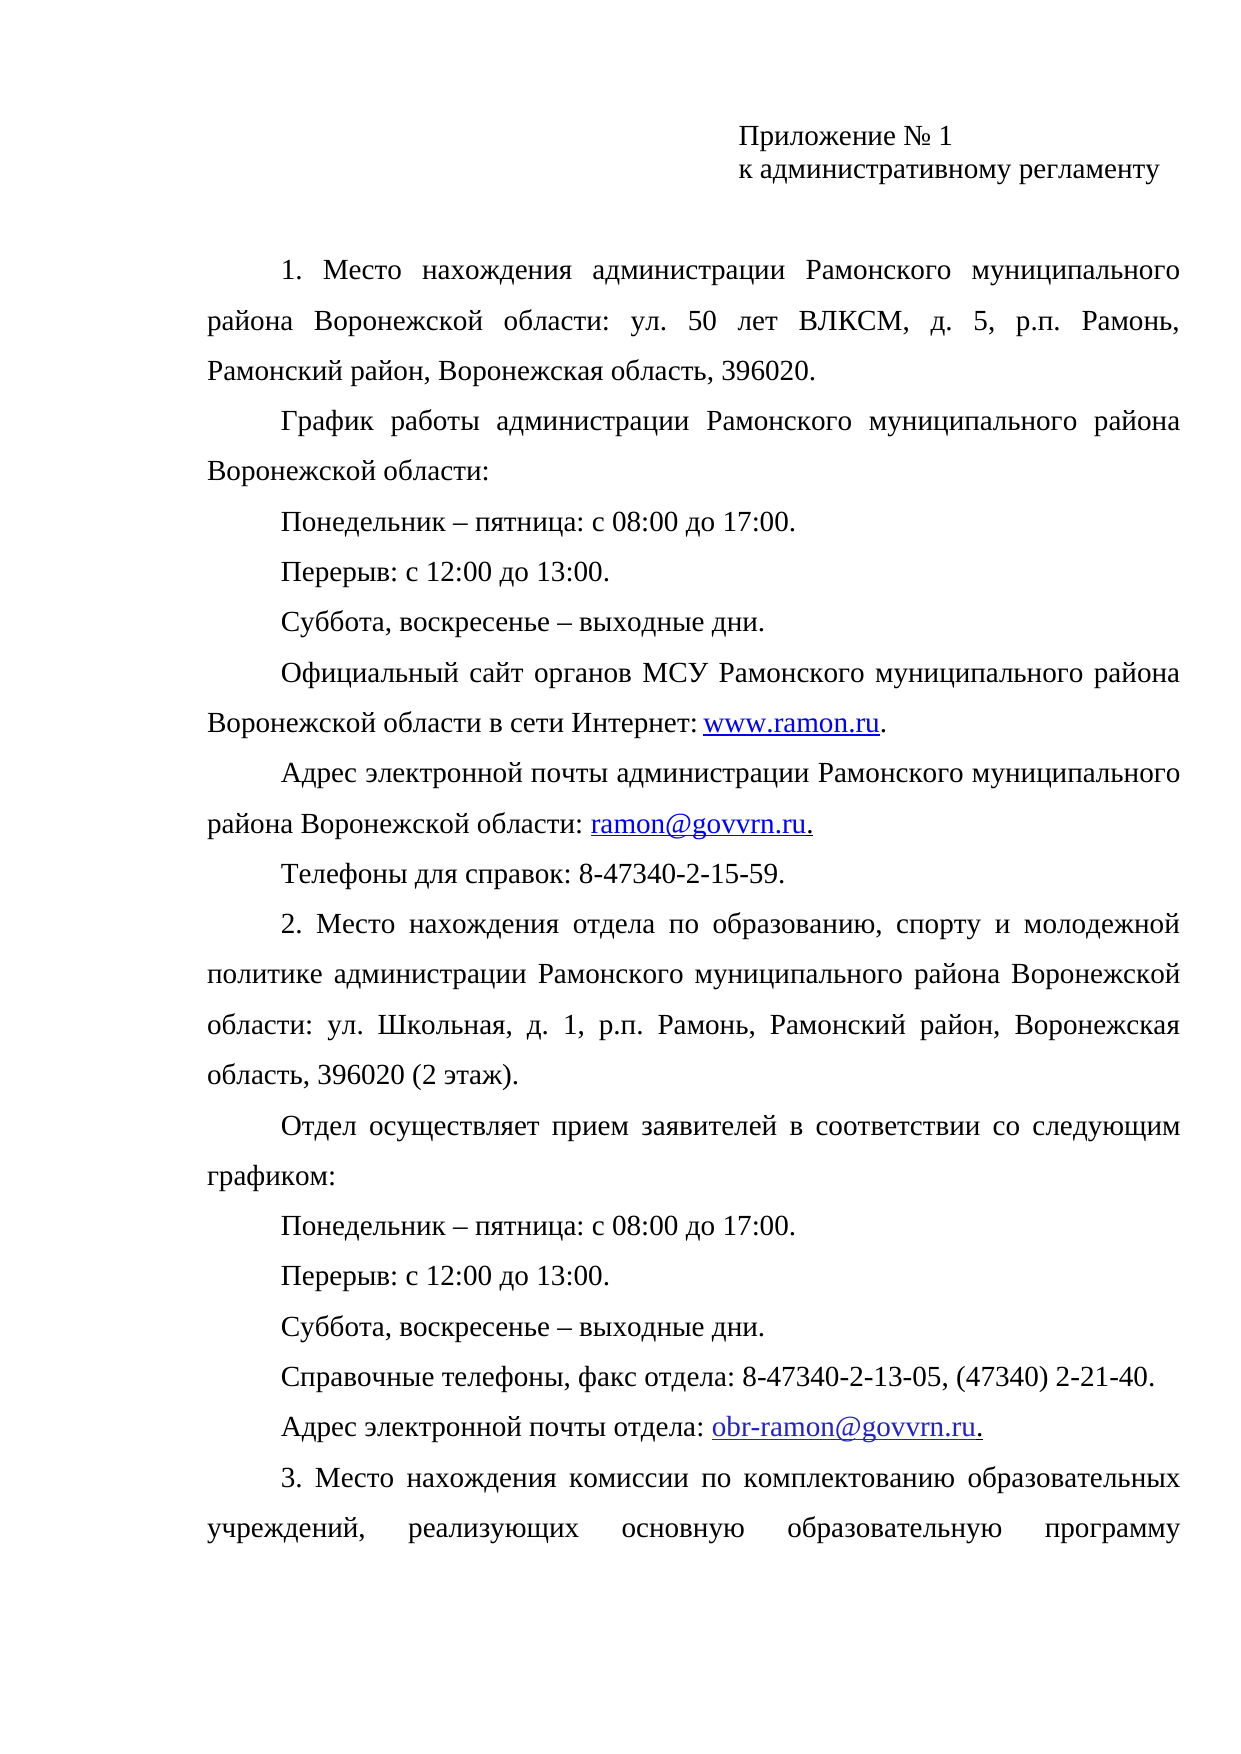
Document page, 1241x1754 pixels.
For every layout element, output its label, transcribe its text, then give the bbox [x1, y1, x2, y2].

text Адрес электронной почты администрации Рамонского муниципального района Воронежской области: ramon@govvrn.ru. [207, 755, 1181, 839]
text Адрес электронной почты отдела: obr-ramon@govvrn.ru. [207, 1409, 1181, 1443]
text 2. Место нахождения отдела по образованию, спорту и молодежной политике администрации Рамонского муниципального района Воронежской области: ул. Школьная, д. 1, р.п. Рамонь, Рамонский район, Воронежская область, 396020 (2 этаж). [207, 906, 1181, 1091]
text Суббота, воскресенье – выходные дни. [207, 1309, 1181, 1342]
text Официальный сайт органов МСУ Рамонского муниципального района Воронежской области в сети Интернет: www.ramon.ru. [207, 655, 1181, 739]
text Перерыв: с 12:00 до 13:00. [207, 554, 1181, 588]
text Перерыв: с 12:00 до 13:00. [207, 1258, 1181, 1292]
text Понедельник – пятница: с 08:00 до 17:00. [207, 504, 1181, 537]
text Суббота, воскресенье – выходные дни. [207, 604, 1181, 638]
text Телефоны для справок: 8-47340-2-15-59. [207, 856, 1181, 889]
text Понедельник – пятница: с 08:00 до 17:00. [207, 1208, 1181, 1242]
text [207, 1460, 1181, 1544]
text к административному регламенту [738, 152, 1181, 185]
text 1. Место нахождения администрации Рамонского муниципального района Воронежской области: ул. 50 лет ВЛКСМ, д. 5, р.п. Рамонь, Рамонский район, Воронежская область, 396020. [207, 252, 1181, 386]
text График работы администрации Рамонского муниципального района Воронежской области: [207, 403, 1181, 487]
text Отдел осуществляет прием заявителей в соответствии со следующим графиком: [207, 1108, 1181, 1191]
text Приложение № 1 [738, 118, 1181, 152]
text Справочные телефоны, факс отдела: 8-47340-2-13-05, (47340) 2-21-40. [207, 1359, 1181, 1393]
